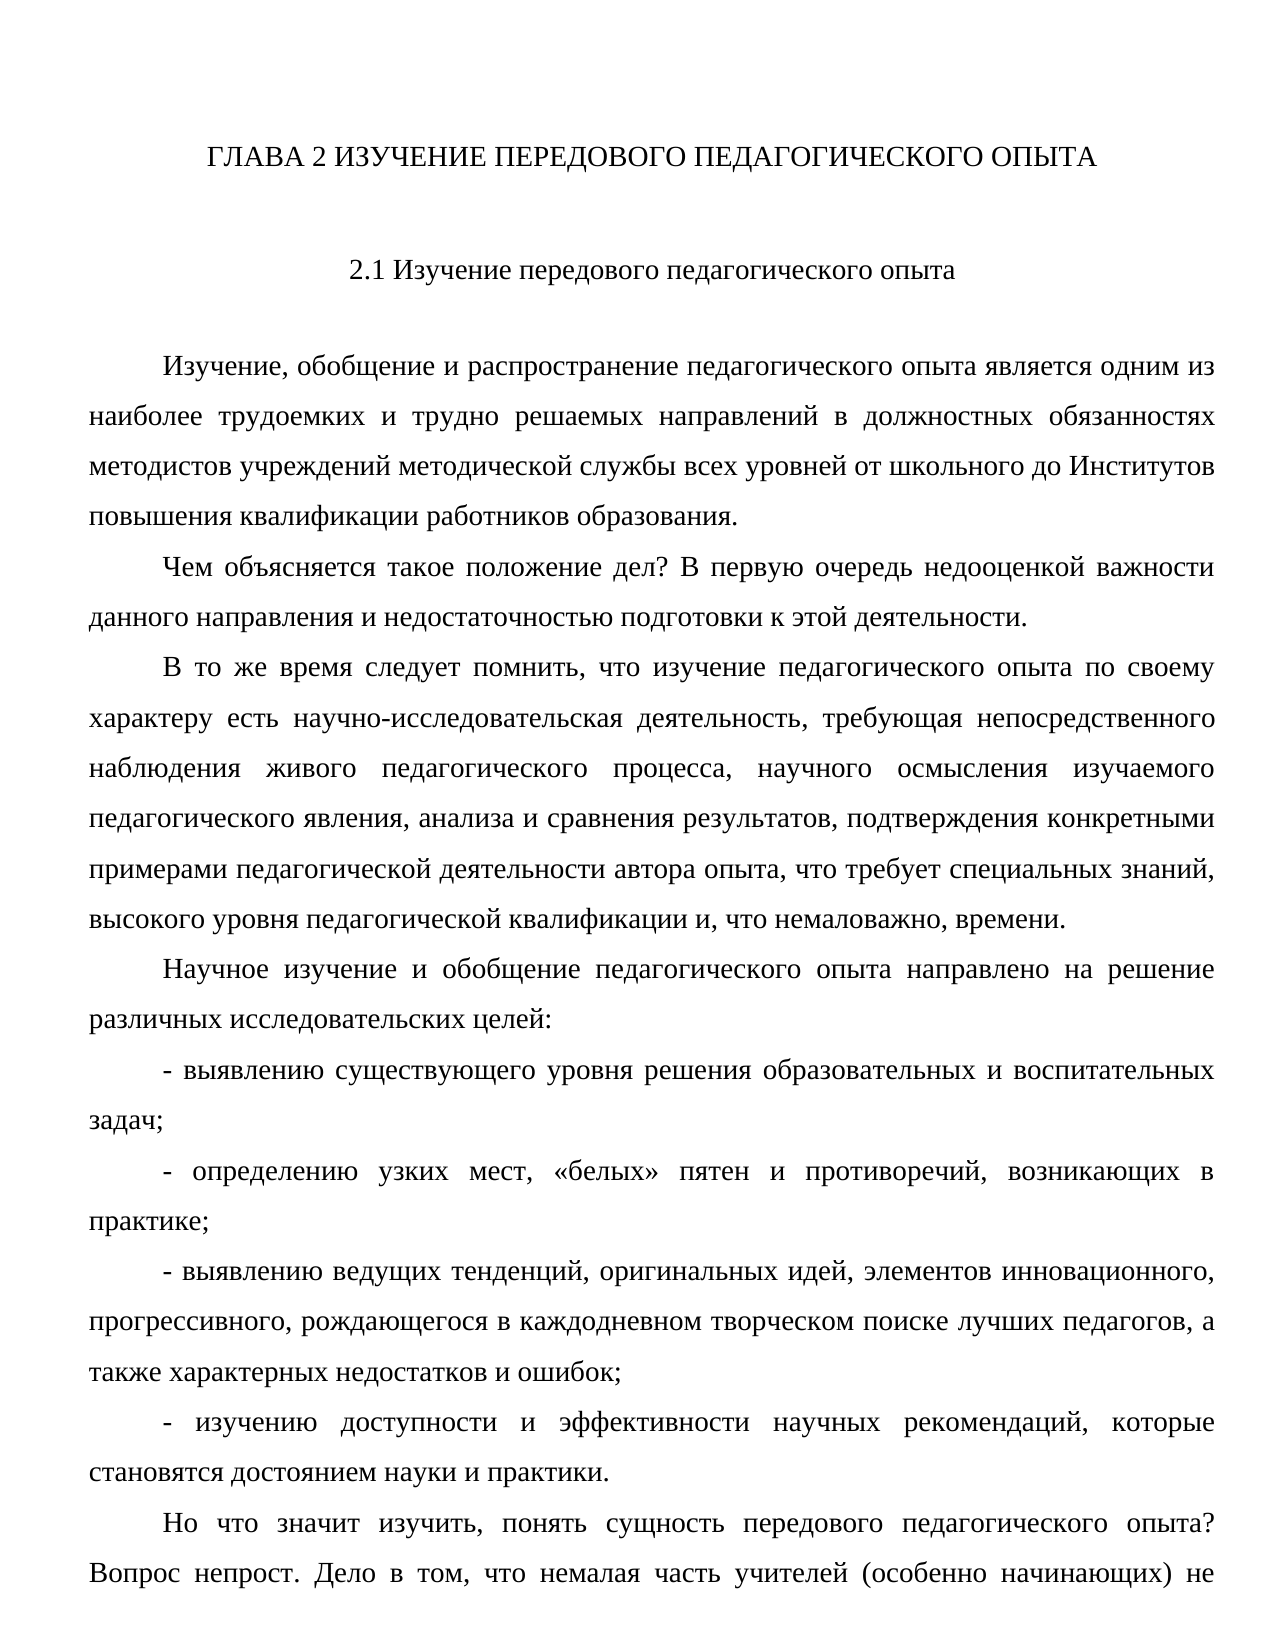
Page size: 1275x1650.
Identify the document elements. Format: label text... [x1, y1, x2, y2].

text В то же время следует помнить, что изучение педагогического опыта по своему характеру есть научно-исследовательская деятельность, требующая непосредственного наблюдения живого педагогического процесса, научного осмысления изучаемого педагогического явления, анализа и сравнения результатов, подтверждения конкретными примерами педагогической деятельности автора опыта, что требует специальных знаний, высокого уровня педагогической квалификации и, что немаловажно, времени. [89, 649, 1216, 934]
text - определению узких мест, «белых» пятен и противоречий, возникающих в практике; [89, 1153, 1216, 1236]
text - выявлению существующего уровня решения образовательных и воспитательных задач; [89, 1052, 1216, 1136]
subtitle ГЛАВА 2 ИЗУЧЕНИЕ ПЕРЕДОВОГО ПЕДАГОГИЧЕСКОГО ОПЫТА [89, 139, 1216, 172]
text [89, 1505, 1216, 1589]
text Чем объясняется такое положение дел? В первую очередь недооценкой важности данного направления и недостаточностью подготовки к этой деятельности. [89, 549, 1216, 633]
text Изучение, обобщение и распространение педагогического опыта является одним из наиболее трудоемких и трудно решаемых направлений в должностных обязанностях методистов учреждений методической службы всех уровней от школьного до Институтов повышения квалификации работников образования. [89, 348, 1216, 532]
subtitle 2.1 Изучение передового педагогического опыта [89, 252, 1216, 286]
text Научное изучение и обобщение педагогического опыта направлено на решение различных исследовательских целей: [89, 951, 1216, 1035]
text - изучению доступности и эффективности научных рекомендаций, которые становятся достоянием науки и практики. [89, 1404, 1216, 1488]
text - выявлению ведущих тенденций, оригинальных идей, элементов инновационного, прогрессивного, рождающегося в каждодневном творческом поиске лучших педагогов, а также характерных недостатков и ошибок; [89, 1253, 1216, 1387]
